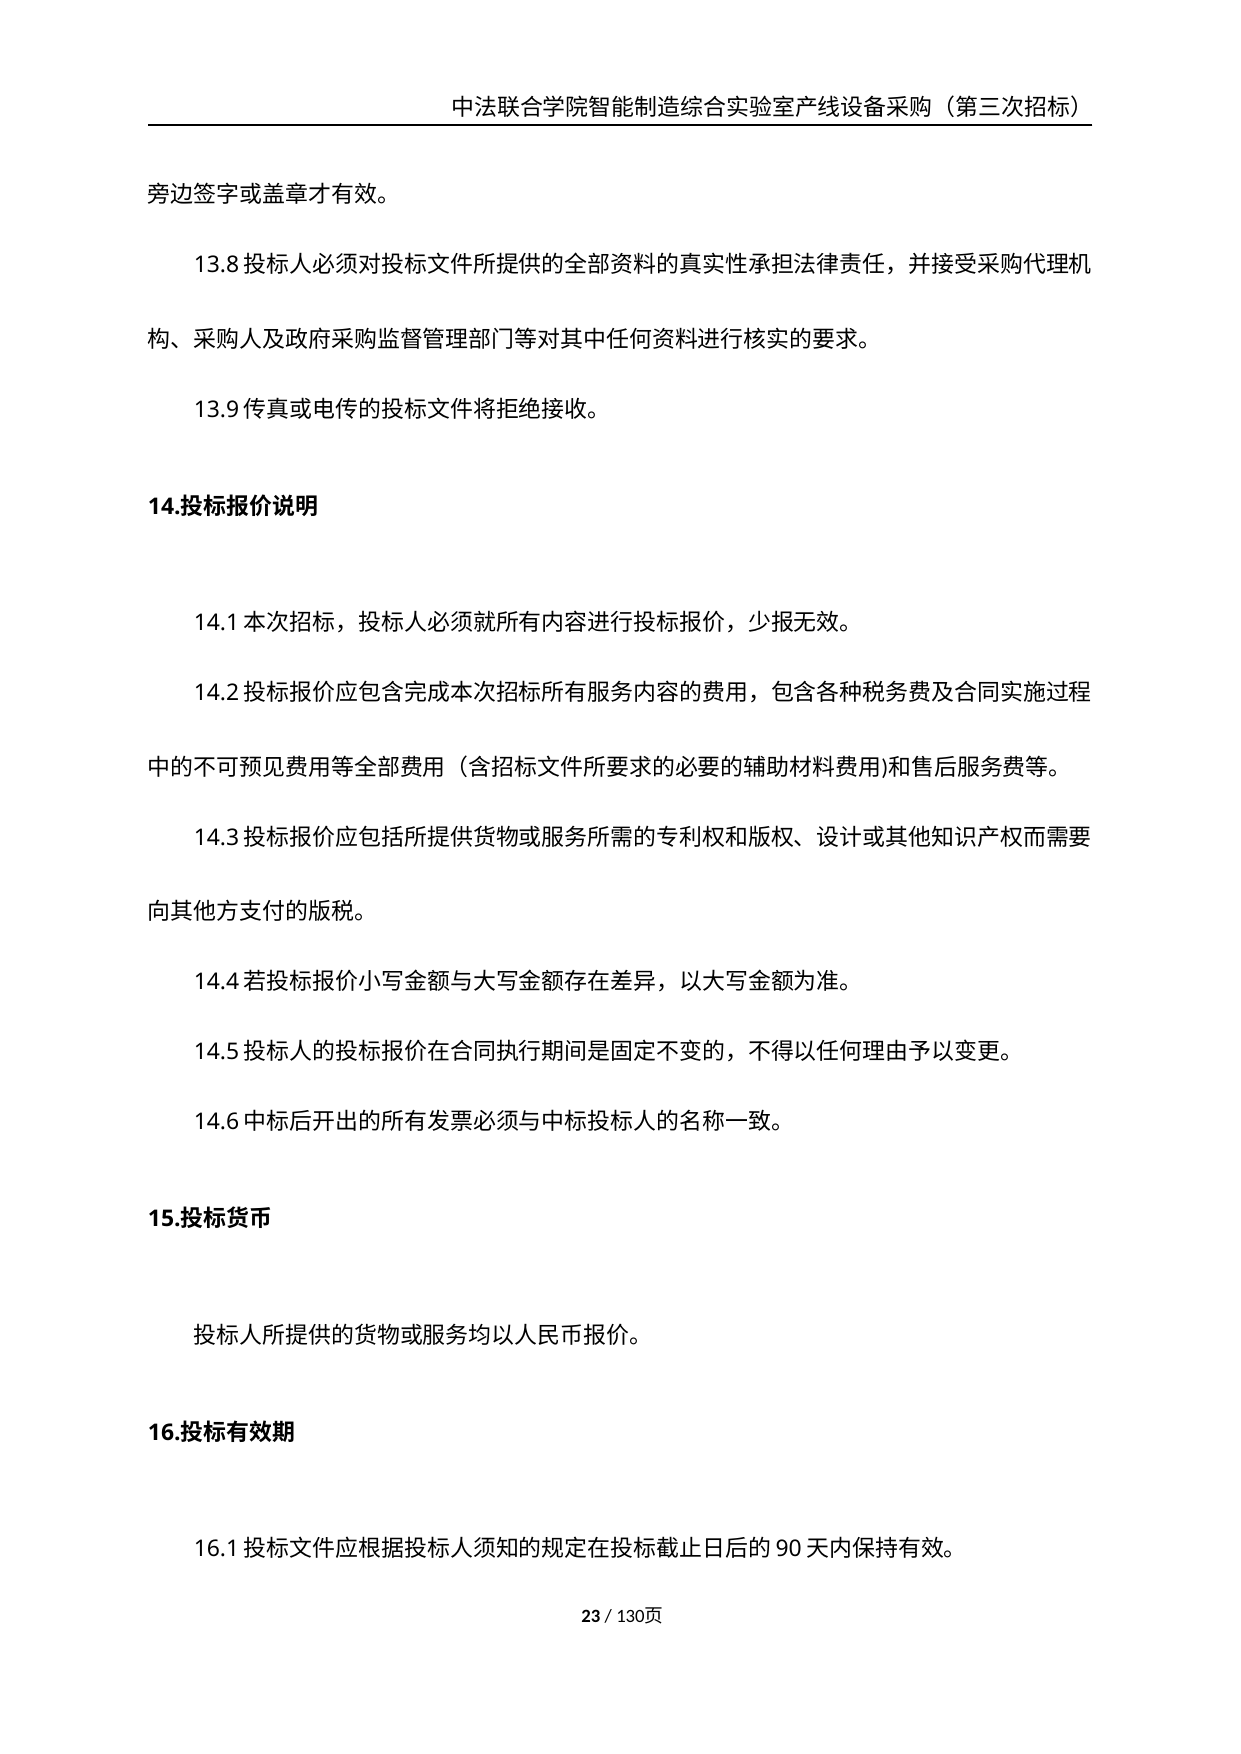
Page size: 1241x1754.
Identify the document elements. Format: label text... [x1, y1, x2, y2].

subtitle 14.投标报价说明 [148, 472, 1092, 537]
text 投标人所提供的货物或服务均以人民币报价。 [148, 1301, 1092, 1366]
text 14.2投标报价应包含完成本次招标所有服务内容的费用，包含各种税务费及合同实施过程中的不可预见费用等全部费用（含招标文件所要求的必要的辅助材料费用)和售后服务费等。 [148, 658, 1092, 798]
subtitle 16.投标有效期 [148, 1398, 1092, 1463]
text 14.3投标报价应包括所提供货物或服务所需的专利权和版权、设计或其他知识产权而需要向其他方支付的版税。 [148, 803, 1092, 942]
text 14.5投标人的投标报价在合同执行期间是固定不变的，不得以任何理由予以变更。 [148, 1017, 1092, 1082]
text 13.9传真或电传的投标文件将拒绝接收。 [148, 375, 1092, 440]
subtitle 15.投标货币 [148, 1184, 1092, 1249]
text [148, 160, 1092, 225]
text 14.1本次招标，投标人必须就所有内容进行投标报价，少报无效。 [148, 588, 1092, 653]
text 14.4若投标报价小写金额与大写金额存在差异，以大写金额为准。 [148, 947, 1092, 1012]
text 16.1投标文件应根据投标人须知的规定在投标截止日后的90天内保持有效。 [148, 1514, 1092, 1579]
text 14.6中标后开出的所有发票必须与中标投标人的名称一致。 [148, 1087, 1092, 1152]
text 13.8投标人必须对投标文件所提供的全部资料的真实性承担法律责任，并接受采购代理机构、采购人及政府采购监督管理部门等对其中任何资料进行核实的要求。 [148, 230, 1092, 370]
